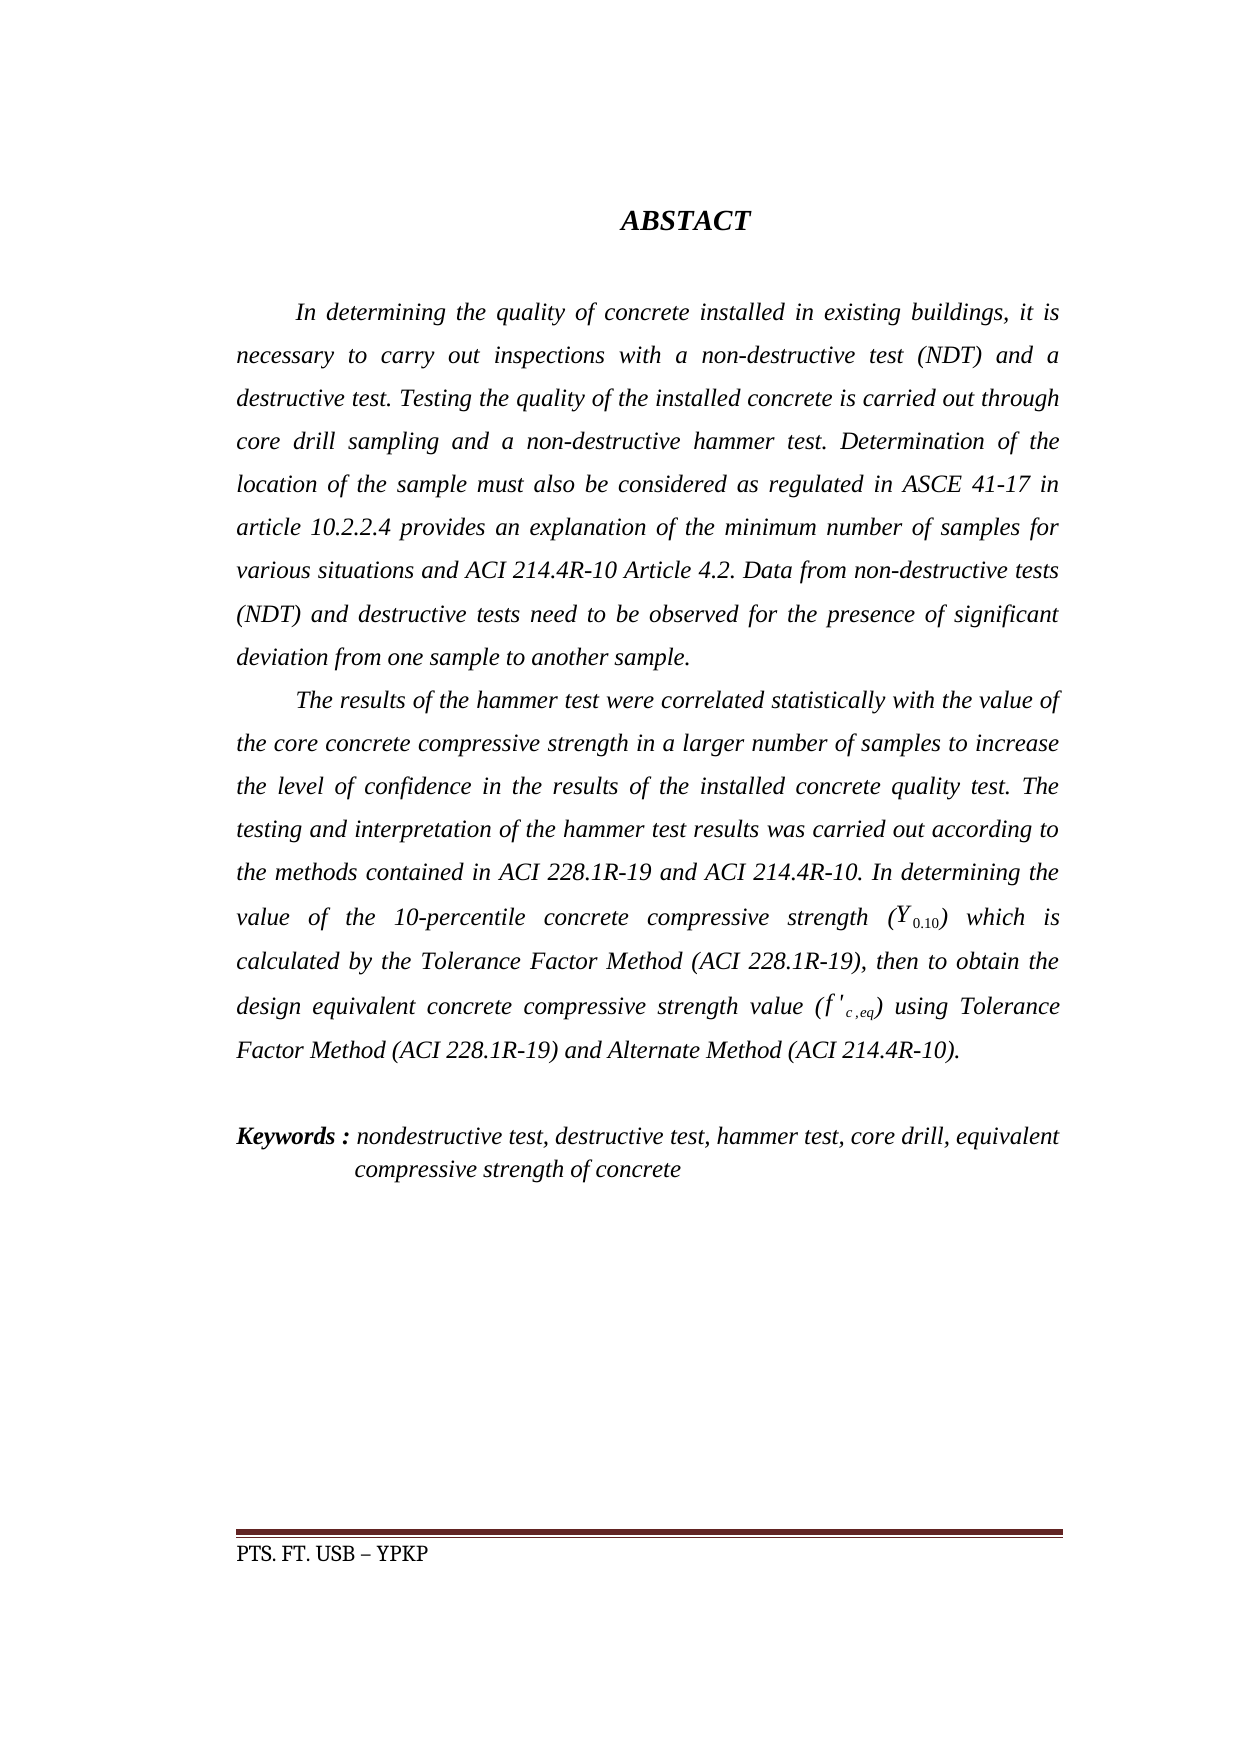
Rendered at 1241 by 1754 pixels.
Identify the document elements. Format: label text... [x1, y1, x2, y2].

subtitle ABSTACT [311, 203, 1063, 237]
text In determining the quality of concrete installed in existing buildings, it is necessary to carry out inspections with a non-destructive test (NDT) and a destructive test. Testing the quality of the installed concrete is carried out through core drill sampling and a non-destructive hammer test. Determination of the location of the sample must also be considered as regulated in ASCE 41-17 in article 10.2.2.4 provides an explanation of the minimum number of samples for various situations and ACI 214.4R-10 Article 4.2. Data from non-destructive tests (NDT) and destructive tests need to be observed for the presence of significant deviation from one sample to another sample. [236, 297, 1062, 671]
text The results of the hammer test were correlated statistically with the value of the core concrete compressive strength in a larger number of samples to increase the level of confidence in the results of the installed concrete quality test. The testing and interpretation of the hammer test results was carried out according to the methods contained in ACI 228.1R-19 and ACI 214.4R-10. In determining the value of the 10-percentile concrete compressive strength () which is calculated by the Tolerance Factor Method (ACI 228.1R-19), then to obtain the design equivalent concrete compressive strength value () using Tolerance Factor Method (ACI 228.1R-19) and Alternate Method (ACI 214.4R-10). [236, 685, 1062, 1064]
text Keywords : nondestructive test, destructive test, hammer test, core drill, equivalent compressive strength of concrete [236, 1121, 1062, 1183]
